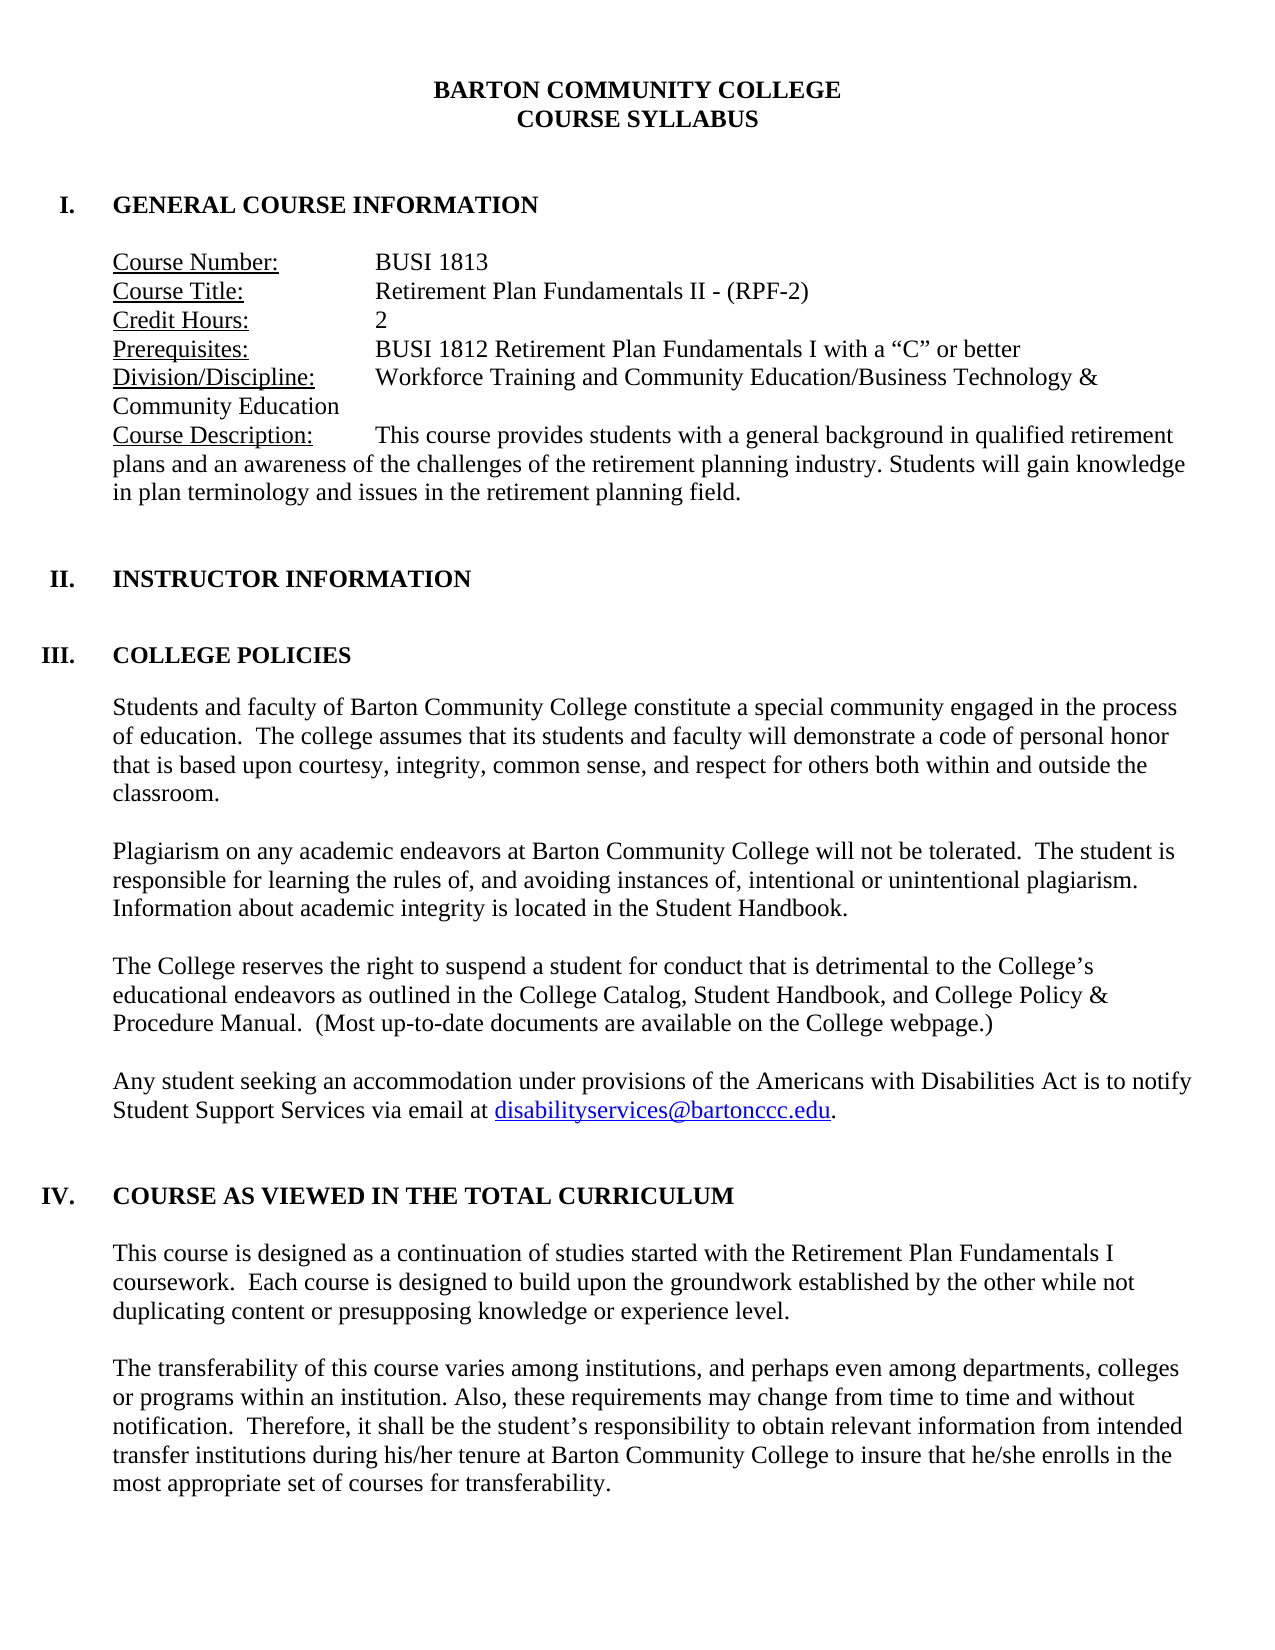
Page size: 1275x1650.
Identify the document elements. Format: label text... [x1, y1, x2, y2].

text Any student seeking an accommodation under provisions of the Americans with Disabilities Act is to notify Student Support Services via email at disabilityservices@bartonccc.edu. [112, 1066, 1200, 1123]
text Students and faculty of Barton Community College constitute a special community engaged in the process of education. The college assumes that its students and faculty will demonstrate a code of personal honor that is based upon courtesy, integrity, common sense, and respect for others both within and outside the classroom. [112, 692, 1200, 807]
text The transferability of this course varies among institutions, and perhaps even among departments, colleges or programs within an institution. Also, these requirements may change from time to time and without notification. Therefore, it shall be the student’s responsibility to obtain relevant information from intended transfer institutions during his/her tenure at Barton Community College to insure that he/she enrolls in the most appropriate set of courses for transferability. [112, 1353, 1200, 1497]
text Course Number: BUSI 1813 [112, 247, 1200, 276]
text Division/Discipline: Workforce Training and Community Education/Business Technology & Community Education [112, 362, 1200, 420]
subtitle INSTRUCTOR INFORMATION [75, 564, 1200, 592]
text Course Title: Retirement Plan Fundamentals II - (RPF-2) [112, 276, 1200, 305]
subtitle COURSE SYLLABUS [75, 104, 1200, 132]
subtitle COLLEGE POLICIES [75, 641, 1200, 668]
text Credit Hours: 2 [112, 305, 1200, 334]
subtitle GENERAL COURSE INFORMATION [75, 190, 1200, 219]
text BARTON COMMUNITY COLLEGE [75, 75, 1200, 104]
text Plagiarism on any academic endeavors at Barton Community College will not be tolerated. The student is responsible for learning the rules of, and avoiding instances of, intentional or unintentional plagiarism. Information about academic integrity is located in the Student Handbook. [112, 836, 1200, 922]
text The College reserves the right to suspend a student for conduct that is detrimental to the College’s educational endeavors as outlined in the College Catalog, Student Handbook, and College Policy & Procedure Manual. (Most up-to-date documents are available on the College webpage.) [112, 951, 1200, 1037]
text Course Description: This course provides students with a general background in qualified retirement plans and an awareness of the challenges of the retirement planning industry. Students will gain knowledge in plan terminology and issues in the retirement planning field. [112, 420, 1200, 506]
text Prerequisites: BUSI 1812 Retirement Plan Fundamentals I with a “C” or better [112, 334, 1200, 362]
text This course is designed as a continuation of studies started with the Retirement Plan Fundamentals I coursework. Each course is designed to build upon the groundwork established by the other while not duplicating content or presupposing knowledge or experience level. [112, 1238, 1200, 1325]
subtitle COURSE AS VIEWED IN THE TOTAL CURRICULUM [75, 1181, 1200, 1210]
